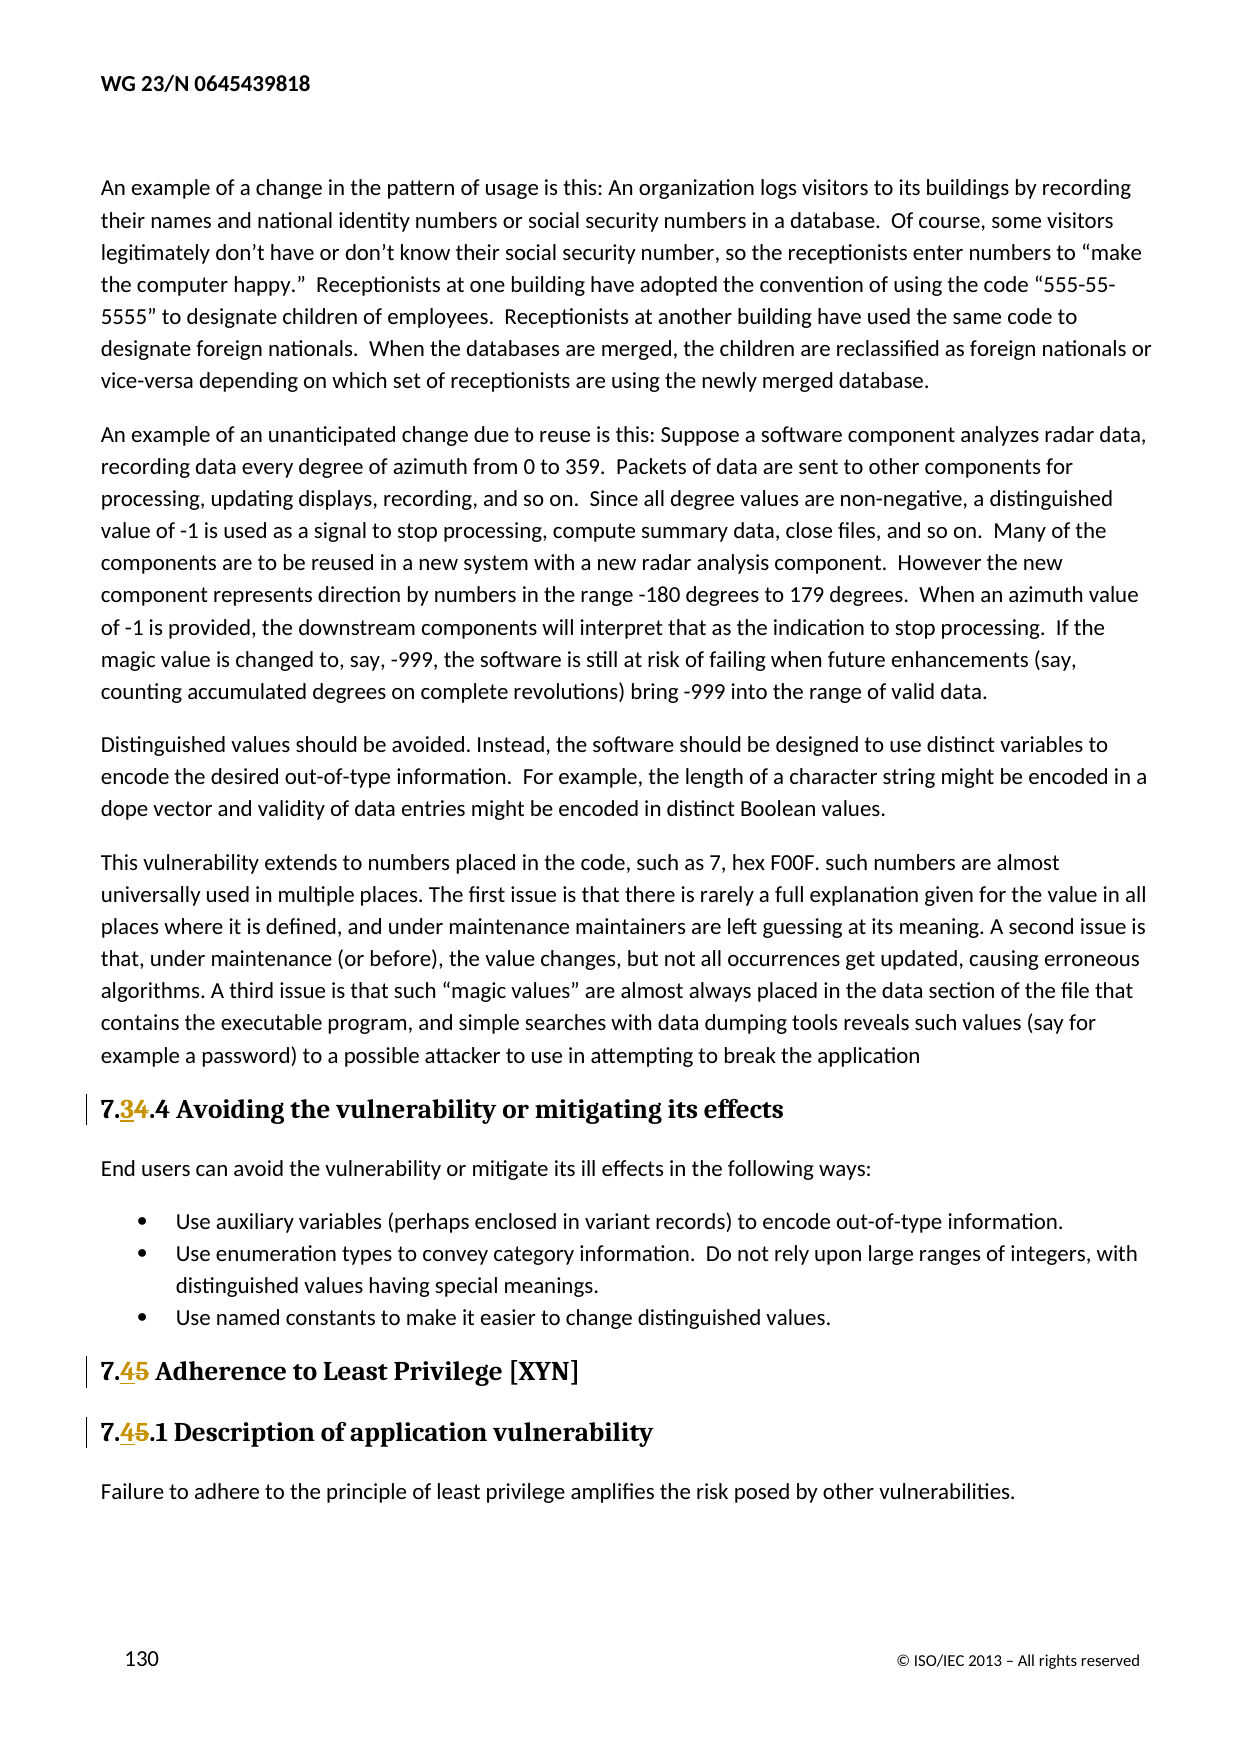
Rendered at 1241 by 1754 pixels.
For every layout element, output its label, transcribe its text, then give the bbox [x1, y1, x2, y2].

text This vulnerability extends to numbers placed in the code, such as 7, hex F00F. such numbers are almost universally used in multiple places. The first issue is that there is rarely a full explanation given for the value in all places where it is defined, and under maintenance maintainers are left guessing at its meaning. A second issue is that, under maintenance (or before), the value changes, but not all occurrences get updated, causing erroneous algorithms. A third issue is that such “magic values” are almost always placed in the data section of the file that contains the executable program, and simple searches with data dumping tools reveals such values (say for example a password) to a possible attacker to use in attempting to break the application [101, 848, 1164, 1069]
text An example of a change in the pattern of usage is this: An organization logs visitors to its buildings by recording their names and national identity numbers or social security numbers in a database. Of course, some visitors legitimately don’t have or don’t know their social security number, so the receptionists enter numbers to “make the computer happy.” Receptionists at one building have adopted the convention of using the code “555-55-5555” to designate children of employees. Receptionists at another building have used the same code to designate foreign nationals. When the databases are merged, the children are reclassified as foreign nationals or vice-versa depending on which set of receptionists are using the newly merged database. [101, 173, 1164, 395]
subtitle 7..1 Description of application vulnerability [101, 1417, 1164, 1448]
list Use enumeration types to convey category information. Do not rely upon large ranges of integers, with distinguished values having special meanings. [138, 1239, 1164, 1299]
text Distinguished values should be avoided. Instead, the software should be designed to use distinct variables to encode the desired out-of-type information. For example, the length of a character string might be encoded in a dope vector and validity of data entries might be encoded in distinct Boolean values. [101, 730, 1164, 823]
subtitle 7. Adherence to Least Privilege [XYN] [101, 1356, 1164, 1388]
text Failure to adhere to the principle of least privilege amplifies the risk posed by other vulnerabilities. [101, 1477, 1164, 1505]
list Use named constants to make it easier to change distinguished values. [138, 1303, 1164, 1331]
text End users can avoid the vulnerability or mitigate its ill effects in the following ways: [101, 1154, 1164, 1182]
list Use auxiliary variables (perhaps enclosed in variant records) to encode out-of-type information. [138, 1207, 1164, 1235]
subtitle 7..4 Avoiding the vulnerability or mitigating its effects [101, 1094, 1164, 1125]
text An example of an unanticipated change due to reuse is this: Suppose a software component analyzes radar data, recording data every degree of azimuth from 0 to 359. Packets of data are sent to other components for processing, updating displays, recording, and so on. Since all degree values are non-negative, a distinguished value of -1 is used as a signal to stop processing, compute summary data, close files, and so on. Many of the components are to be reused in a new system with a new radar analysis component. However the new component represents direction by numbers in the range -180 degrees to 179 degrees. When an azimuth value of -1 is provided, the downstream components will interpret that as the indication to stop processing. If the magic value is changed to, say, -999, the software is still at risk of failing when future enhancements (say, counting accumulated degrees on complete revolutions) bring -999 into the range of valid data. [101, 420, 1164, 705]
